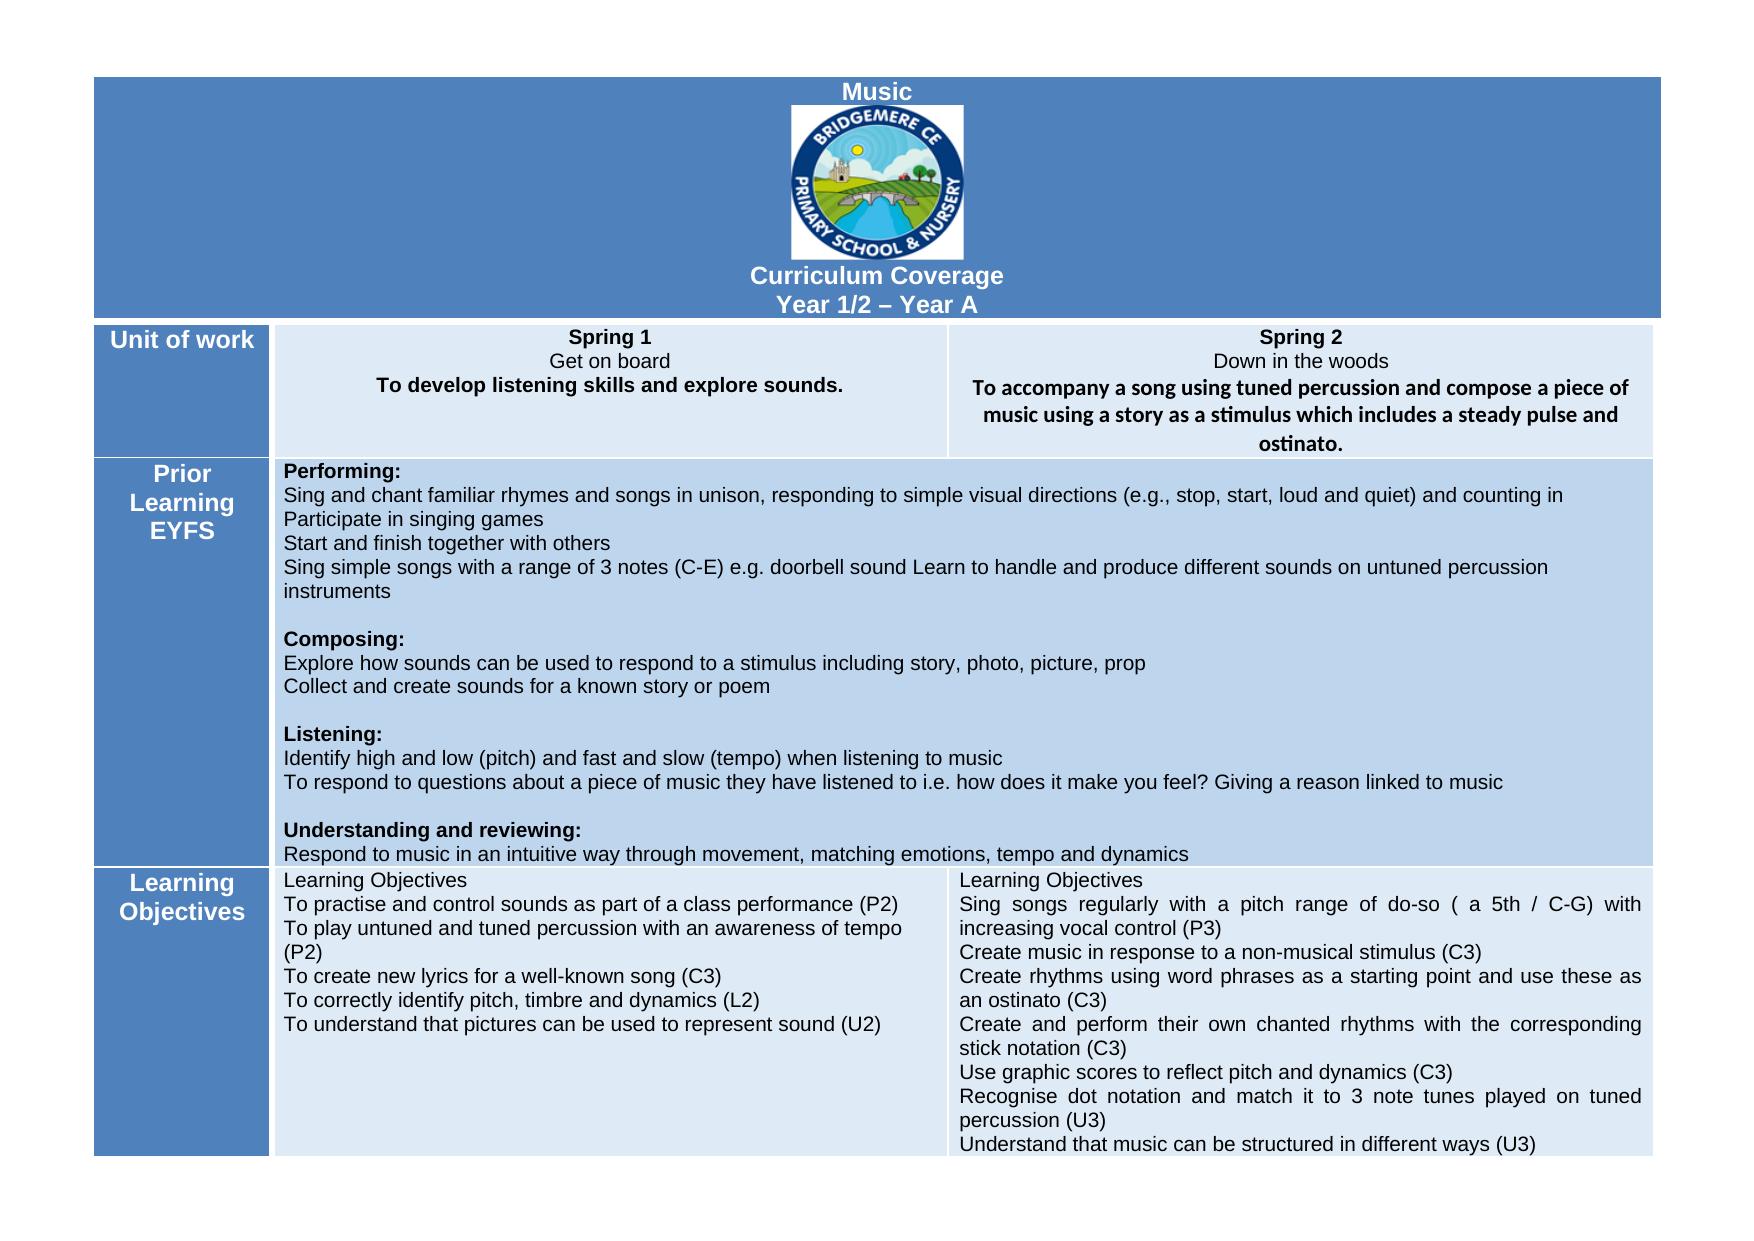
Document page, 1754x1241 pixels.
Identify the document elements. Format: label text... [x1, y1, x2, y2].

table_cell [949, 868, 1653, 1156]
table_cell Spring 2 Down in the woods To accompany a song using tuned percussion and compose a piece of music using a story as a stimulus which includes a steady pulse and ostinato. [949, 325, 1653, 457]
table_cell Unit of work [94, 325, 269, 457]
table_cell Learning Objectives [94, 868, 269, 1156]
table_cell Prior Learning EYFS [94, 458, 269, 866]
table_cell Spring 1 Get on board To develop listening skills and explore sounds. [275, 325, 947, 457]
table_header Music Curriculum Coverage Year 1/2 – Year A [94, 77, 1661, 318]
picture [790, 105, 964, 261]
table_cell Performing: Sing and chant familiar rhymes and songs in unison, responding to simple visual directions (e.g., stop, start, loud and quiet) and counting in Participate in singing games Start and finish together with others Sing simple songs with a range of 3 notes (C-E) e.g. doorbell sound Learn to handle and produce different sounds on untuned percussion instruments Composing: Explore how sounds can be used to respond to a stimulus including story, photo, picture, prop Collect and create sounds for a known story or poem Listening: Identify high and low (pitch) and fast and slow (tempo) when listening to music To respond to questions about a piece of music they have listened to i.e. how does it make you feel? Giving a reason linked to music Understanding and reviewing: Respond to music in an intuitive way through movement, matching emotions, tempo and dynamics [275, 459, 1653, 866]
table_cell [275, 868, 947, 1156]
